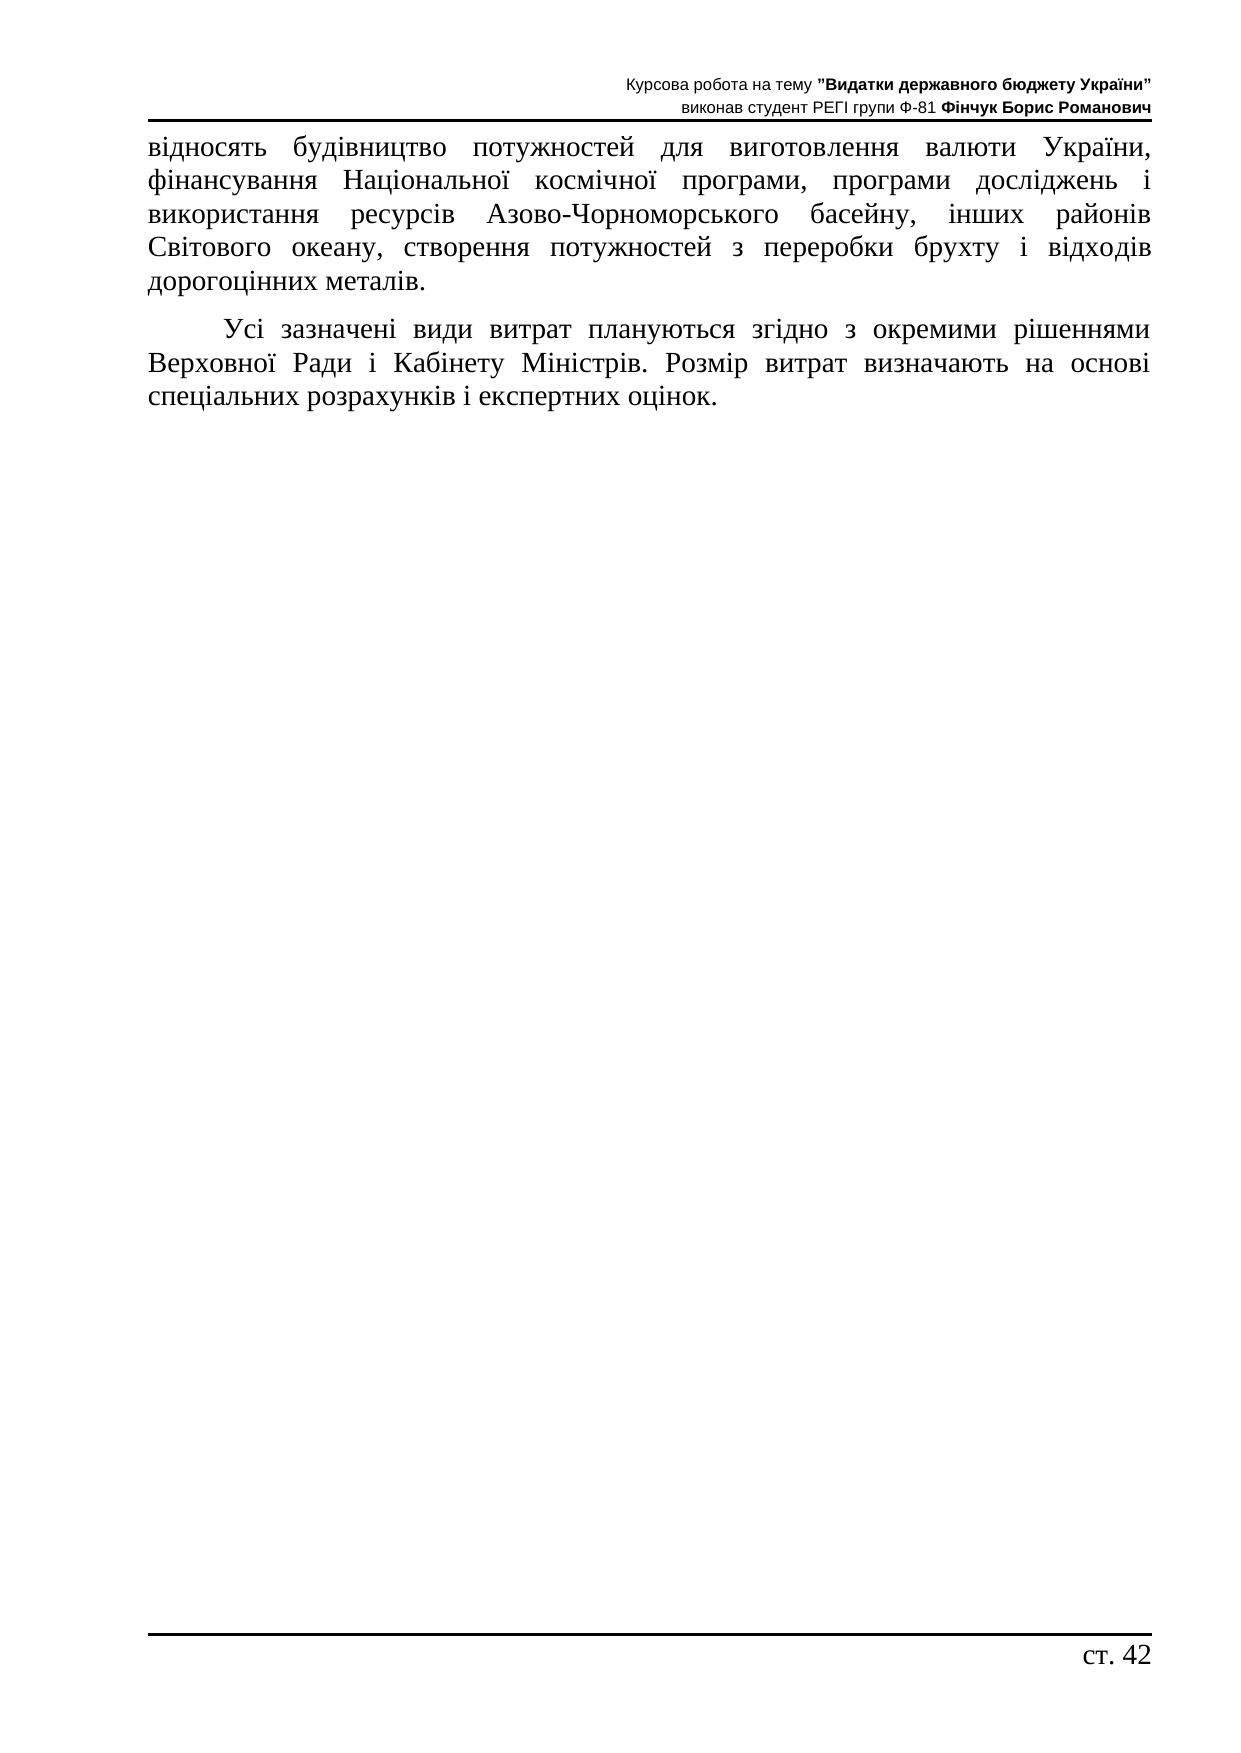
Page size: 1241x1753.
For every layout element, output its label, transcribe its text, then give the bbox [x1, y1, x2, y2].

text Усі зазначені види витрат плануються згідно з окремими рішеннями Верховної Ради і Кабінету Міністрів. Розмір витрат визначають на основі спеціальних розрахунків і експертних оцінок. [148, 311, 1152, 412]
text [148, 129, 1152, 297]
